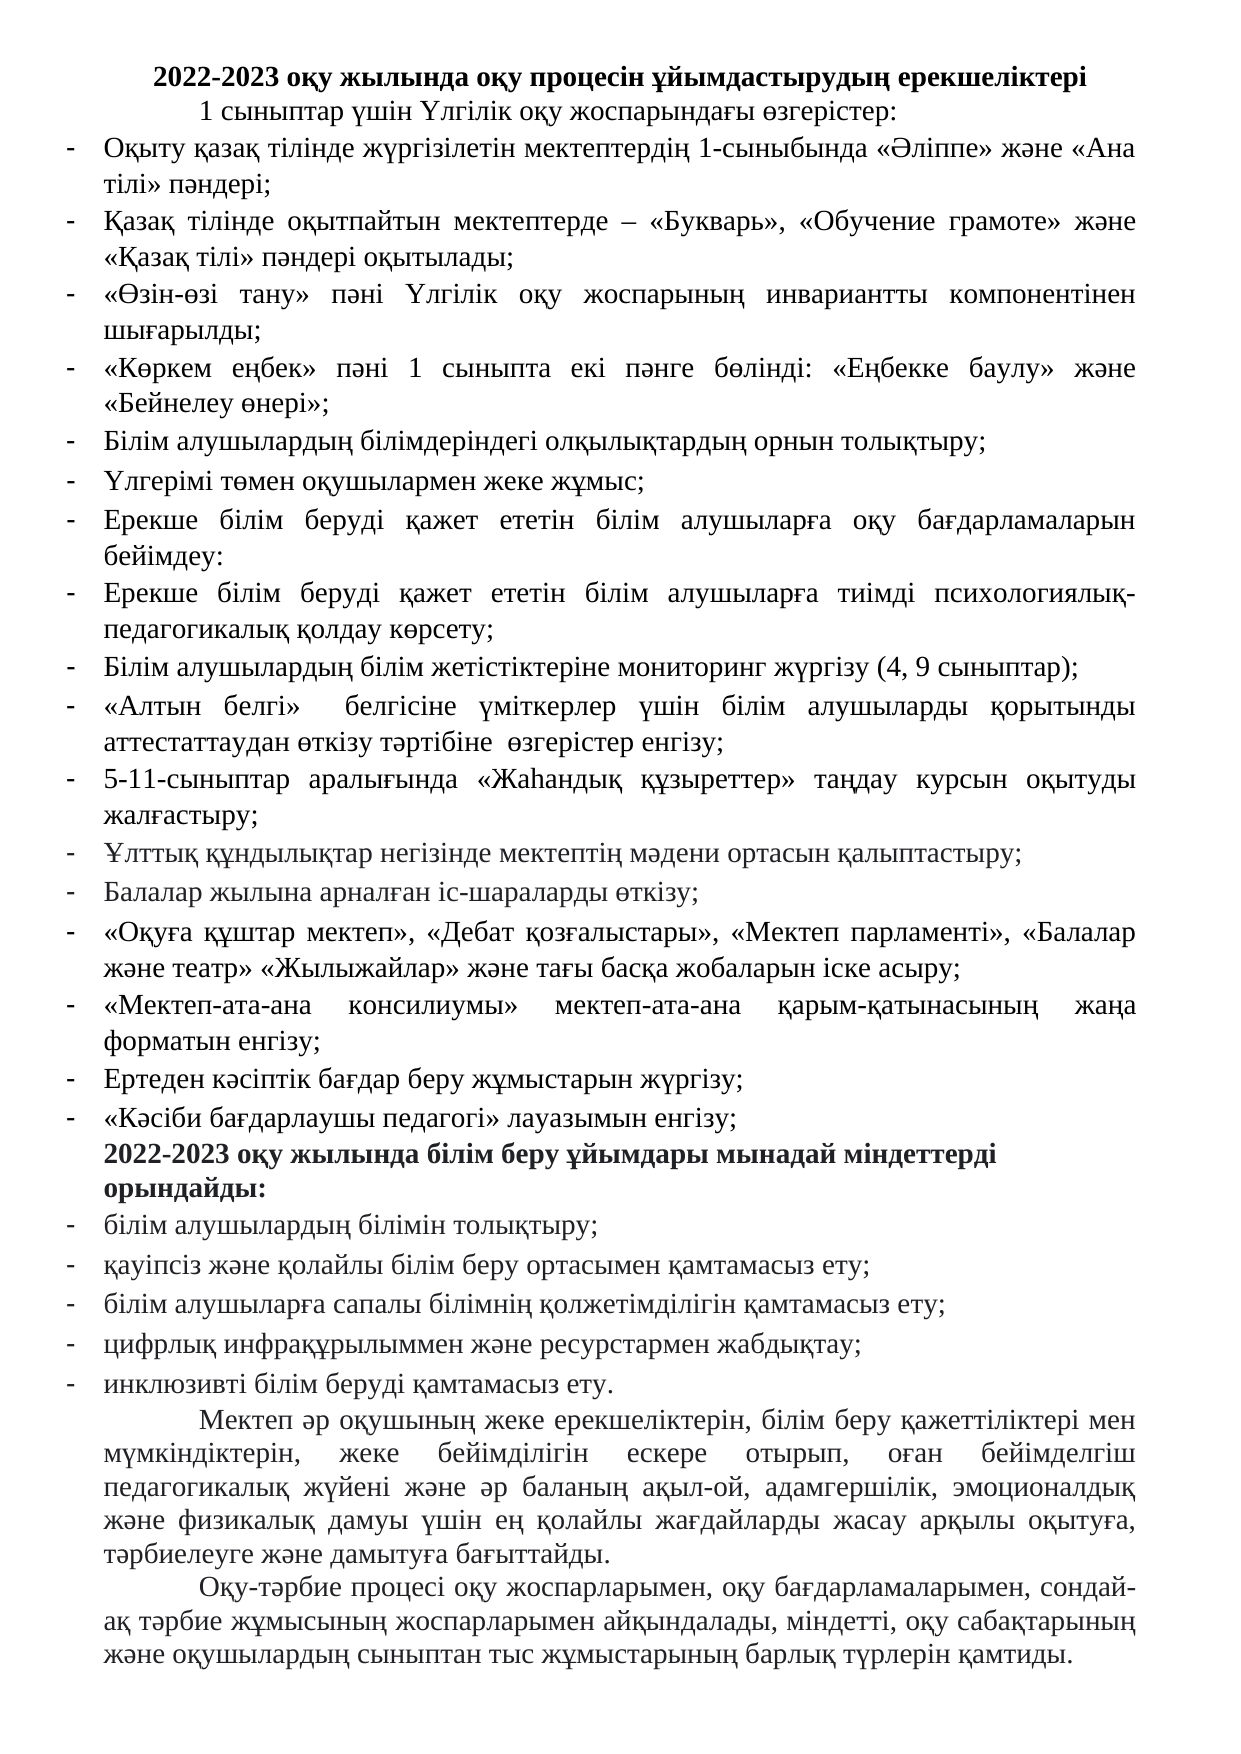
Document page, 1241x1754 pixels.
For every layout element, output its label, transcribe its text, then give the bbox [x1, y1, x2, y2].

list Білім алушылардың білім жетістіктеріне мониторинг жүргізу (4, 9 сыныптар); [66, 645, 1137, 684]
text 1 сыныптар үшін Үлгілік оқу жоспарындағы өзгерістер: [103, 93, 1137, 126]
list «Көркем еңбек» пәні 1 сыныпта екі пәнге бөлінді: «Еңбекке баулу» және «Бейнелеу өнері»; [66, 346, 1137, 419]
list Ұлттық құндылықтар негізінде мектептің мәдени ортасын қалыптастыру; [66, 831, 1137, 871]
list «Кәсіби бағдарлаушы педагогі» лауазымын енгізу; [66, 1097, 1137, 1136]
list Ерекше білім беруді қажет ететін білім алушыларға тиімді психологиялық-педагогикалық қолдау көрсету; [66, 572, 1137, 645]
list «Алтын белгі» белгісіне үміткерлер үшін білім алушыларды қорытынды аттестаттаудан өткізу тәртібіне өзгерістер енгізу; [66, 684, 1137, 758]
list білім алушылардың білімін толықтыру; [66, 1203, 1137, 1243]
text Мектеп әр оқушының жеке ерекшеліктерін, білім беру қажеттіліктері мен мүмкіндіктерін, жеке бейімділігін ескере отырып, оған бейімделгіш педагогикалық жүйені және әр баланың ақыл-ой, адамгершілік, эмоционалдық және физикалық дамуы үшін ең қолайлы жағдайларды жасау арқылы оқытуға, тәрбиелеуге және дамытуға бағыттайды. [103, 1402, 1137, 1569]
list «Оқуға құштар мектеп», «Дебат қозғалыстары», «Мектеп парламенті», «Балалар және театр» «Жылыжайлар» және тағы басқа жобаларын іске асыру; [66, 910, 1137, 984]
list «Өзін-өзі тану» пәні Үлгілік оқу жоспарының инвариантты компонентінен шығарылды; [66, 273, 1137, 346]
list Балалар жылына арналған іс-шараларды өткізу; [66, 871, 1137, 910]
list цифрлық инфрақұрылыммен және ресурстармен жабдықтау; [66, 1322, 1137, 1362]
list Білім алушылардың білімдеріндегі олқылықтардың орнын толықтыру; [66, 419, 1137, 459]
list «Мектеп-ата-ана консилиумы» мектеп-ата-ана қарым-қатынасының жаңа форматын енгізу; [66, 984, 1137, 1057]
list инклюзивті білім беруді қамтамасыз ету. [66, 1362, 1137, 1402]
list Ерекше білім беруді қажет ететін білім алушыларға оқу бағдарламаларын бейімдеу: [66, 498, 1137, 572]
list Ертеден кәсіптік бағдар беру жұмыстарын жүргізу; [66, 1057, 1137, 1097]
list Оқыту қазақ тілінде жүргізілетін мектептердің 1-сыныбында «Әліппе» және «Ана тілі» пәндері; [66, 126, 1137, 199]
list Үлгерімі төмен оқушылармен жеке жұмыс; [66, 459, 1137, 498]
list білім алушыларға сапалы білімнің қолжетімділігін қамтамасыз ету; [66, 1283, 1137, 1322]
text Оқу-тәрбие процесі оқу жоспарларымен, оқу бағдарламаларымен, сондай-ақ тәрбие жұмысының жоспарларымен айқындалады, міндетті, оқу сабақтарының және оқушылардың сыныптан тыс жұмыстарының барлық түрлерін қамтиды. [103, 1569, 1137, 1670]
list Қазақ тілінде оқытпайтын мектептерде – «Букварь», «Обучение грамоте» және «Қазақ тілі» пәндері оқытылады; [66, 199, 1137, 273]
text 2022-2023 оқу жылында оқу процесін ұйымдастырудың ерекшеліктері [103, 59, 1137, 93]
list 5-11-сыныптар аралығында «Жаһандық құзыреттер» таңдау курсын оқытуды жалғастыру; [66, 758, 1137, 831]
list қауіпсіз және қолайлы білім беру ортасымен қамтамасыз ету; [66, 1243, 1137, 1283]
text 2022-2023 оқу жылында білім беру ұйымдары мынадай міндеттерді орындайды: [103, 1136, 1137, 1203]
